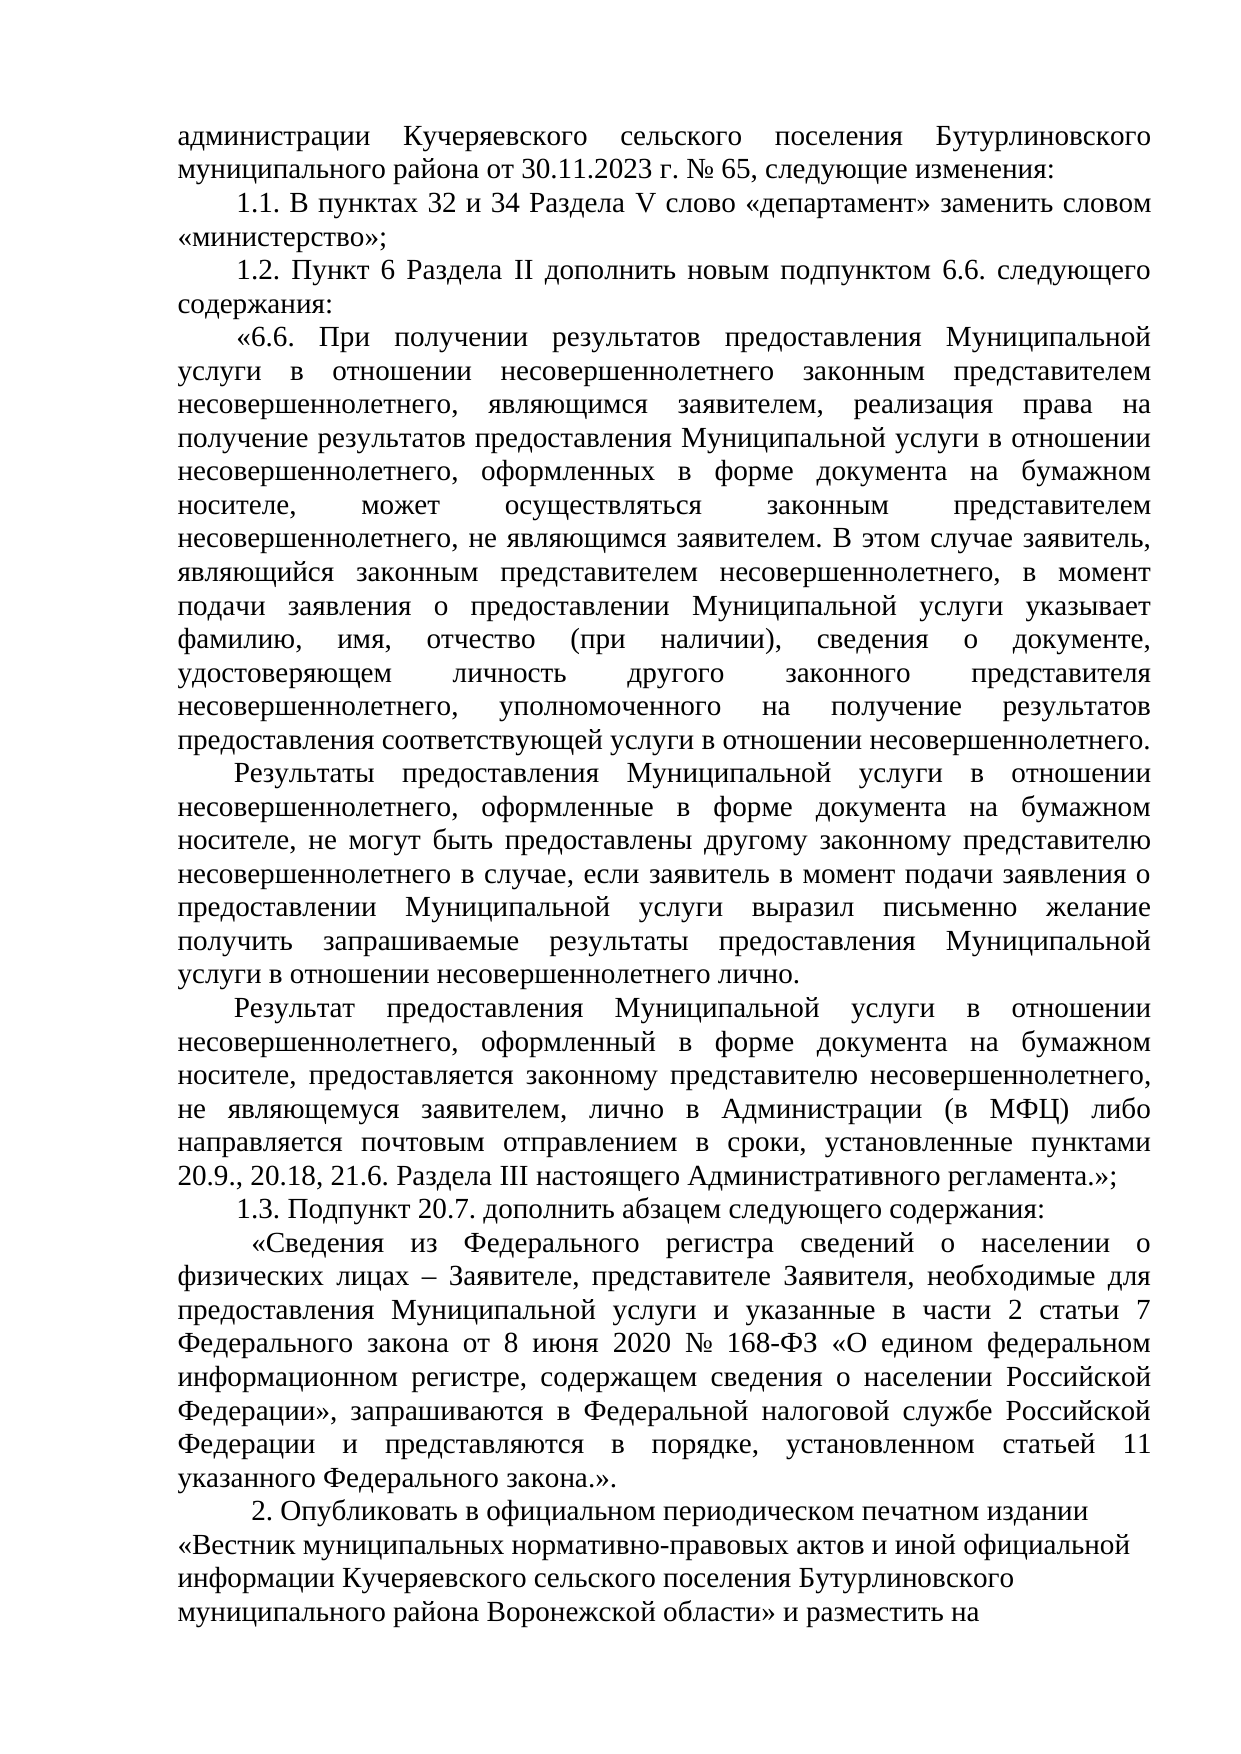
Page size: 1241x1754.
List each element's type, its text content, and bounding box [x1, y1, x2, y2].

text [177, 118, 1152, 185]
text Результат предоставления Муниципальной услуги в отношении несовершеннолетнего, оформленный в форме документа на бумажном носителе, предоставляется законному представителю несовершеннолетнего, не являющемуся заявителем, лично в Администрации (в МФЦ) либо направляется почтовым отправлением в сроки, установленные пунктами 20.9., 20.18, 21.6. Раздела III настоящего Административного регламента.»; [177, 990, 1152, 1191]
text «Сведения из Федерального регистра сведений о населении о физических лицах – Заявителе, представителе Заявителя, необходимые для предоставления Муниципальной услуги и указанные в части 2 статьи 7 Федерального закона от 8 июня 2020 № 168-ФЗ «О едином федеральном информационном регистре, содержащем сведения о населении Российской Федерации», запрашиваются в Федеральной налоговой службе Российской Федерации и представляются в порядке, установленном статьей 11 указанного Федерального закона.». [177, 1225, 1152, 1493]
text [177, 1493, 1152, 1627]
text 1.2. Пункт 6 Раздела II дополнить новым подпунктом 6.6. следующего содержания: [177, 252, 1152, 319]
text Результаты предоставления Муниципальной услуги в отношении несовершеннолетнего, оформленные в форме документа на бумажном носителе, не могут быть предоставлены другому законному представителю несовершеннолетнего в случае, если заявитель в момент подачи заявления о предоставлении Муниципальной услуги выразил письменно желание получить запрашиваемые результаты предоставления Муниципальной услуги в отношении несовершеннолетнего лично. [177, 755, 1152, 990]
text 1.1. В пунктах 32 и 34 Раздела V слово «департамент» заменить словом «министерство»; [177, 185, 1152, 252]
text 1.3. Подпункт 20.7. дополнить абзацем следующего содержания: [177, 1191, 1152, 1225]
text «6.6. При получении результатов предоставления Муниципальной услуги в отношении несовершеннолетнего законным представителем несовершеннолетнего, являющимся заявителем, реализация права на получение результатов предоставления Муниципальной услуги в отношении несовершеннолетнего, оформленных в форме документа на бумажном носителе, может осуществляться законным представителем несовершеннолетнего, не являющимся заявителем. В этом случае заявитель, являющийся законным представителем несовершеннолетнего, в момент подачи заявления о предоставлении Муниципальной услуги указывает фамилию, имя, отчество (при наличии), сведения о документе, удостоверяющем личность другого законного представителя несовершеннолетнего, уполномоченного на получение результатов предоставления соответствующей услуги в отношении несовершеннолетнего. [177, 319, 1152, 755]
